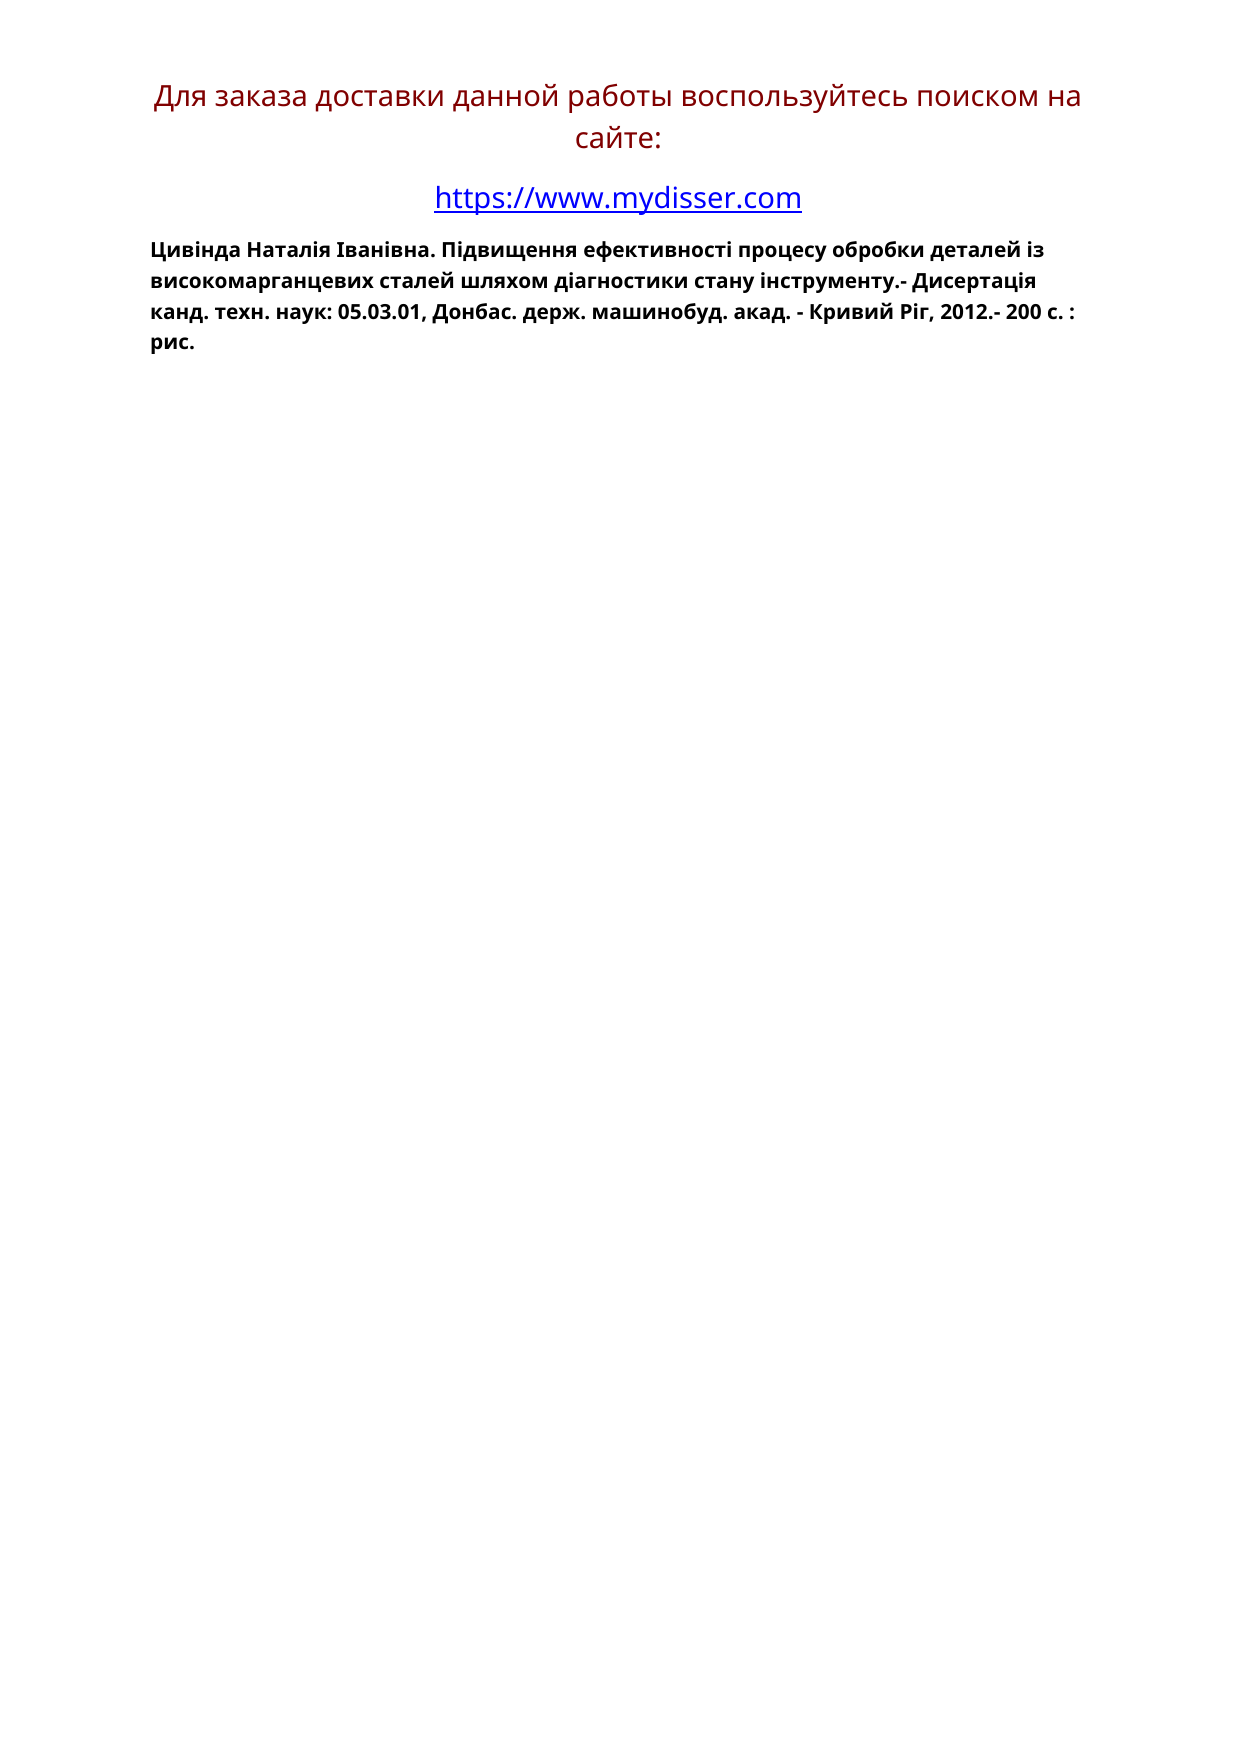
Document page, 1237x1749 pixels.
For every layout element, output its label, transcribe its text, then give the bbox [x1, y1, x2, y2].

text Цивінда Наталія Іванівна. Підвищення ефективності процесу обробки деталей із високомарганцевих сталей шляхом діагностики стану інструменту.- Дисертація канд. техн. наук: 05.03.01, Донбас. держ. машинобуд. акад. - Кривий Ріг, 2012.- 200 с. : рис. [150, 236, 1086, 356]
